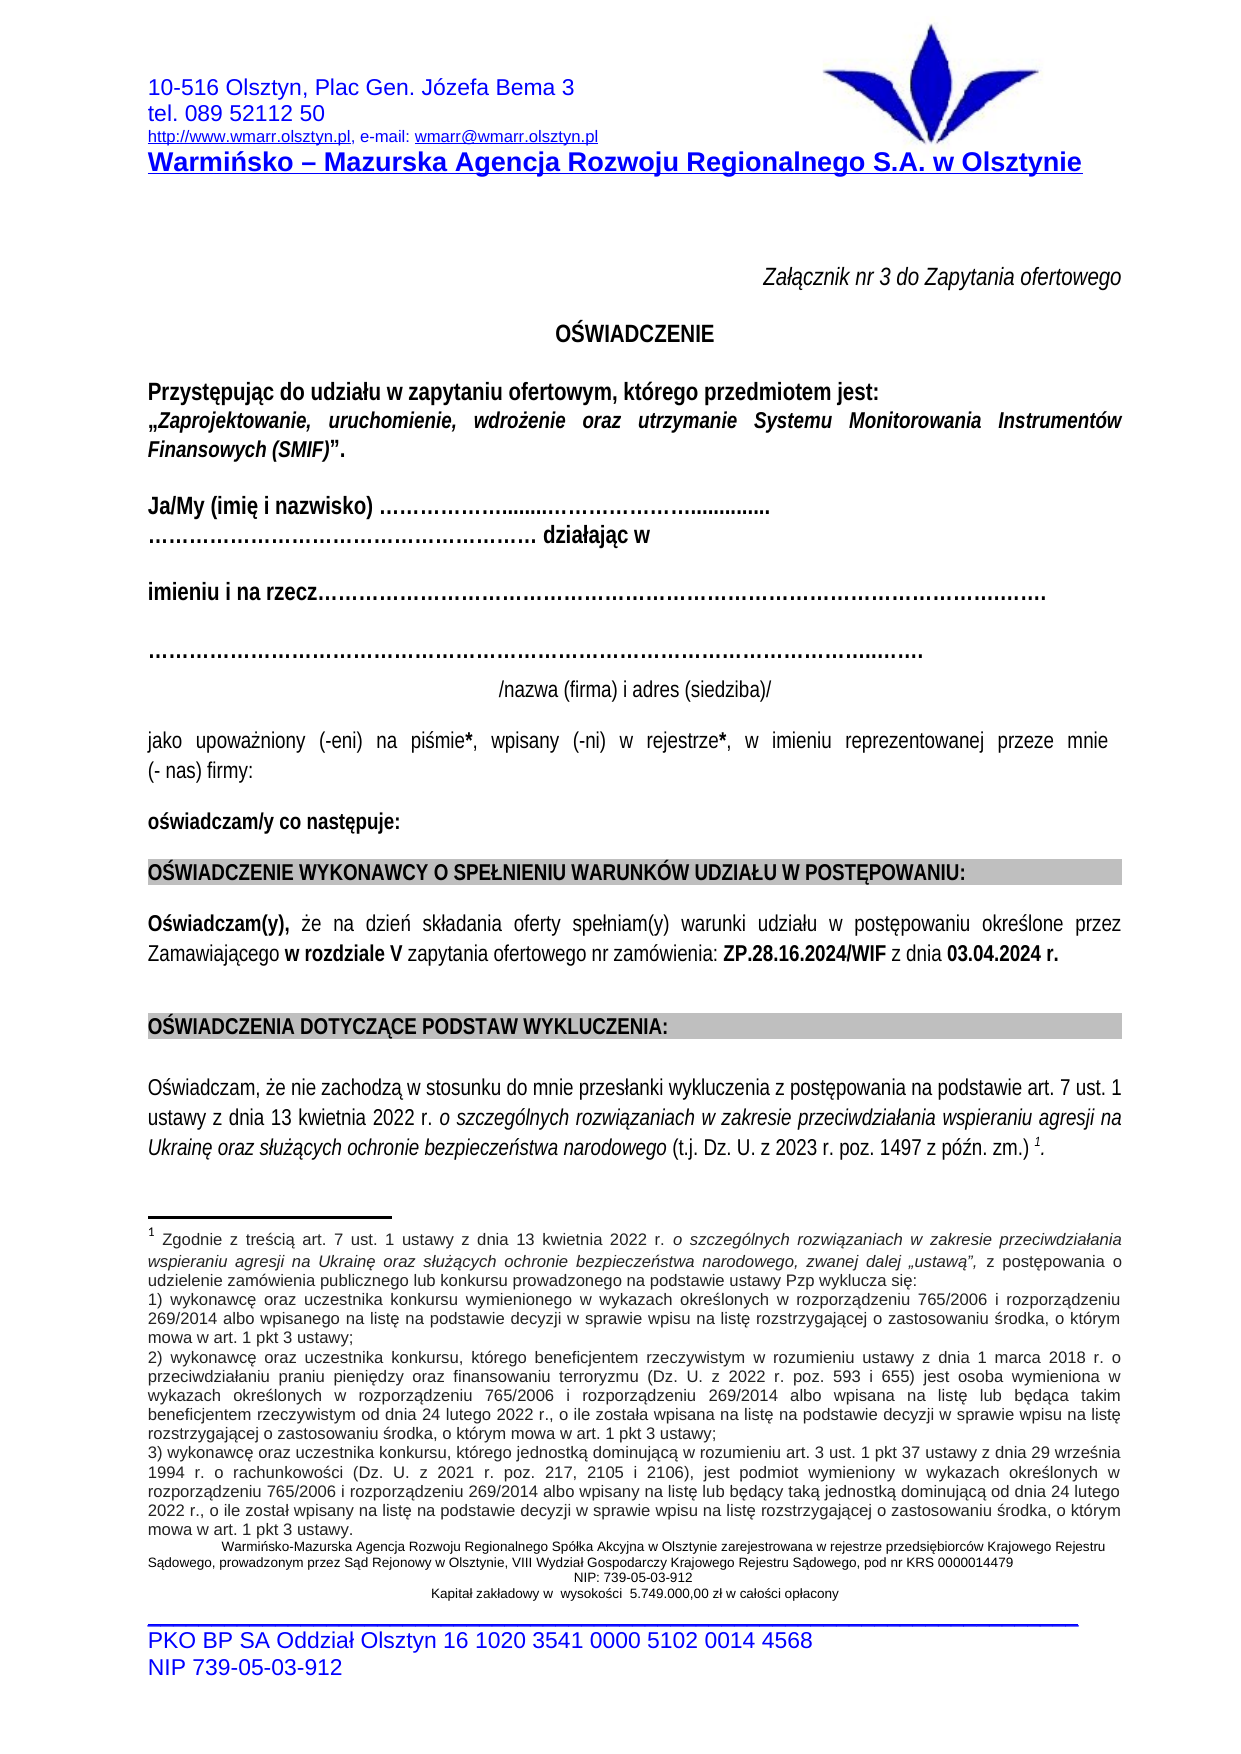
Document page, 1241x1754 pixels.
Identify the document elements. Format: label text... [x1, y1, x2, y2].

text oświadczam/y co następuje: [148, 808, 1122, 834]
text OŚWIADCZENIE [148, 319, 1122, 348]
picture [966, 155, 977, 163]
text Ja/My (imię i nazwisko) ………………........…………………..............………………………………………………… działając w [148, 491, 1122, 549]
text imieniu i na rzecz……………………………………………………………………………………….……. [148, 577, 1122, 606]
picture [822, 16, 1048, 163]
text /nazwa (firma) i adres (siedziba)/ [148, 676, 1122, 702]
text Oświadczam(y), że na dzień składania oferty spełniam(y) warunki udziału w postępowaniu określone przez Zamawiającego w rozdziale V zapytania ofertowego nr zamówienia: ZP.28.16.2024/WIF z dnia 03.04.2024 r. [148, 910, 1122, 967]
text Przystępując do udziału w zapytaniu ofertowym, którego przedmiotem jest: [148, 377, 1122, 405]
text Załącznik nr 3 do Zapytania ofertowego [516, 262, 1122, 291]
text OŚWIADCZENIE WYKONAWCY O SPEŁNIENIU WARUNKÓW UDZIAŁU W POSTĘPOWANIU: [148, 859, 1122, 885]
text Oświadczam, że nie zachodzą w stosunku do mnie przesłanki wykluczenia z postępowania na podstawie art. 7 ust. 1 ustawy z dnia 13 kwietnia 2022 r. o szczególnych rozwiązaniach w zakresie przeciwdziałania wspieraniu agresji na Ukrainę oraz służących ochronie bezpieczeństwa narodowego (t.j. Dz. U. z 2023 r. poz. 1497 z późn. zm.) . [148, 1073, 1122, 1160]
text jako upoważniony (-eni) na piśmie*, wpisany (-ni) w rejestrze*, w imieniu reprezentowanej przeze mnie (- nas) firmy: [148, 727, 1122, 783]
text „Zaprojektowanie, uruchomienie, wdrożenie oraz utrzymanie Systemu Monitorowania Instrumentów Finansowych (SMIF)”. [148, 405, 1122, 463]
text OŚWIADCZENIA DOTYCZĄCE PODSTAW WYKLUCZENIA: [148, 1013, 1122, 1039]
text ……………………………………………………………………………………………..……. [148, 634, 1122, 663]
